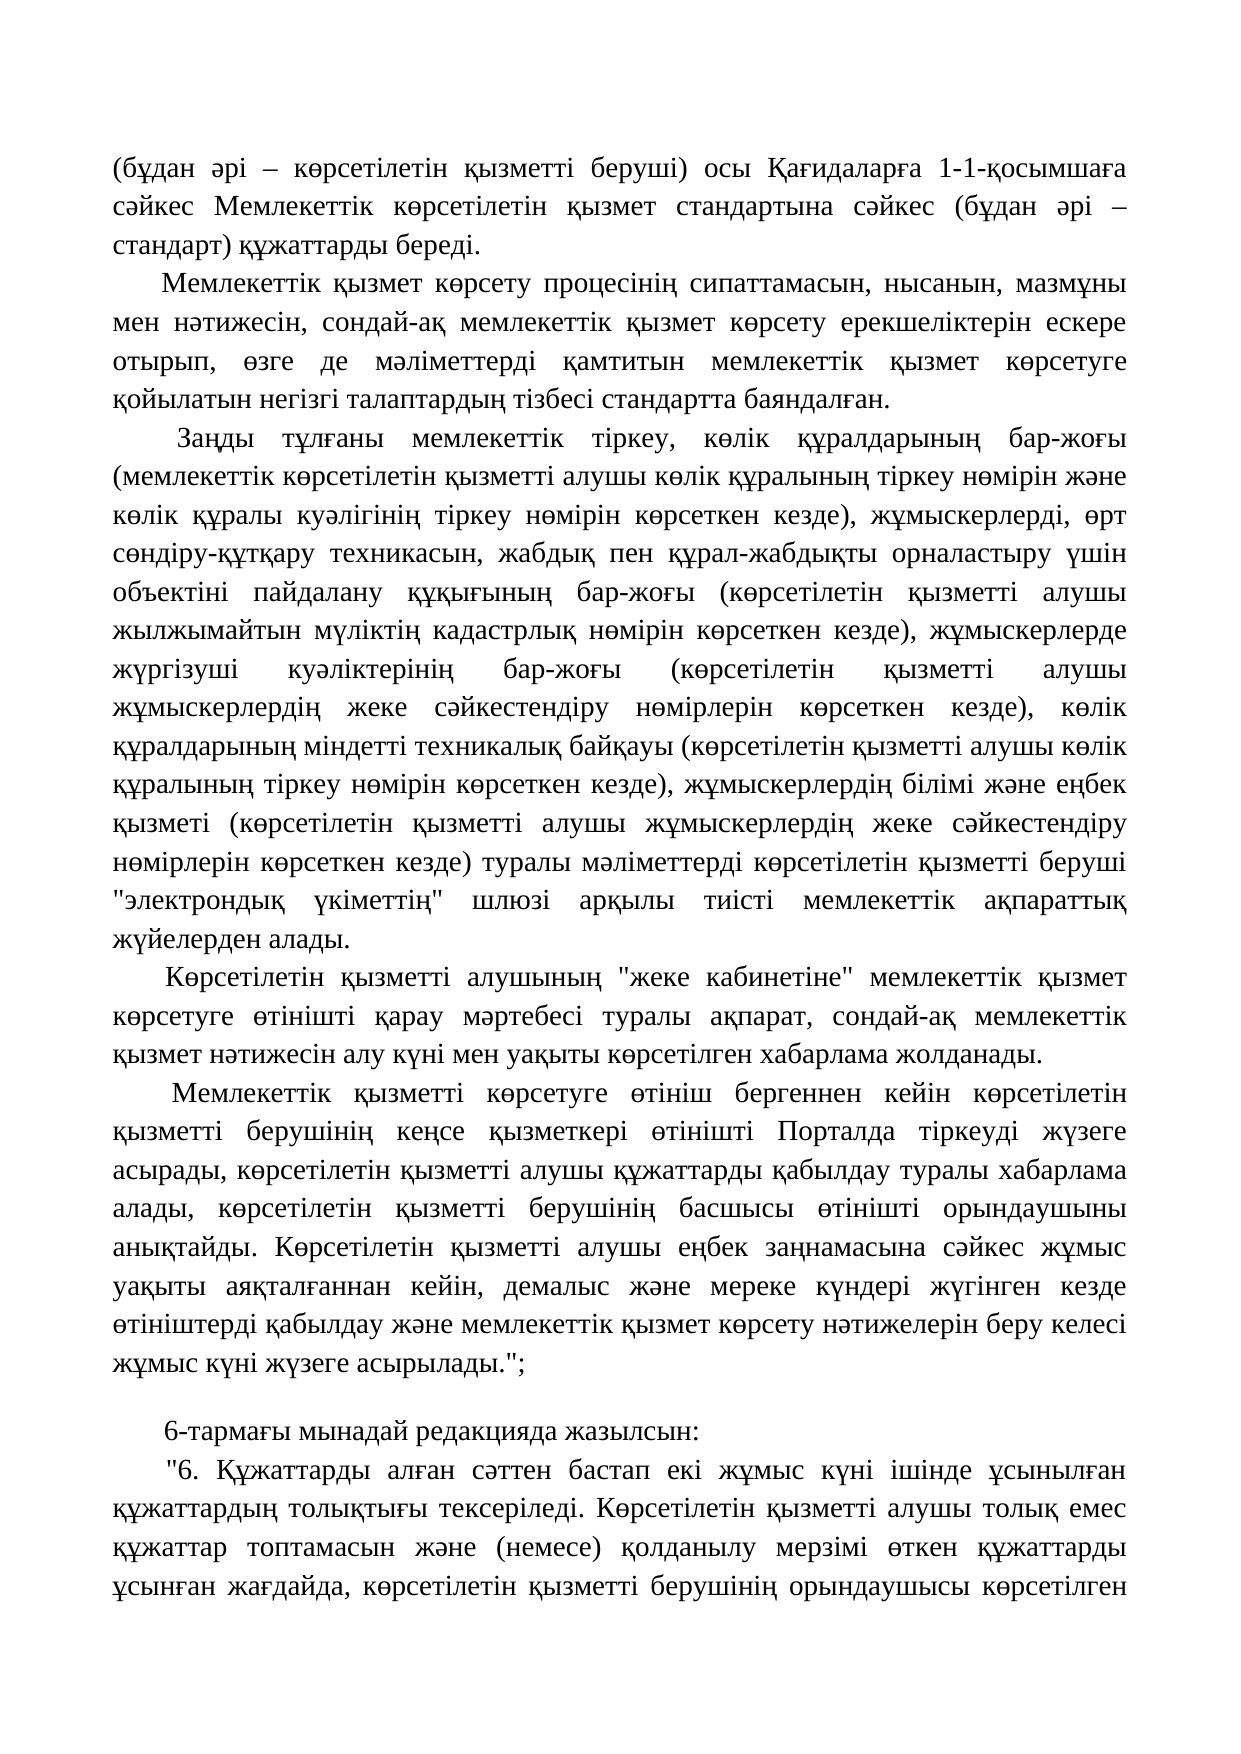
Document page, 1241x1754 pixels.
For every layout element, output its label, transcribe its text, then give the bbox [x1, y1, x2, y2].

text Заңды тұлғаны мемлекеттік тіркеу, көлік құралдарының бар-жоғы (мемлекеттік көрсетілетін қызметті алушы көлік құралының тіркеу нөмірін және көлік құралы куәлігінің тіркеу нөмірін көрсеткен кезде), жұмыскерлерді, өрт сөндіру-құтқару техникасын, жабдық пен құрал-жабдықты орналастыру үшін объектіні пайдалану құқығының бар-жоғы (көрсетілетін қызметті алушы жылжымайтын мүліктің кадастрлық нөмірін көрсеткен кезде), жұмыскерлерде жүргізуші куәліктерінің бар-жоғы (көрсетілетін қызметті алушы жұмыскерлердің жеке сәйкестендіру нөмірлерін көрсеткен кезде), көлік құралдарының міндетті техникалық байқауы (көрсетілетін қызметті алушы көлік құралының тіркеу нөмірін көрсеткен кезде), жұмыскерлердің білімі және еңбек қызметі (көрсетілетін қызметті алушы жұмыскерлердің жеке сәйкестендіру нөмірлерін көрсеткен кезде) туралы мәліметтерді көрсетілетін қызметті беруші "электрондық үкіметтің" шлюзі арқылы тиісті мемлекеттік ақпараттық жүйелерден алады. [112, 420, 1128, 954]
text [112, 150, 1128, 261]
text Көрсетілетін қызметті алушының "жеке кабинетіне" мемлекеттік қызмет көрсетуге өтінішті қарау мәртебесі туралы ақпарат, сондай-ақ мемлекеттік қызмет нәтижесін алу күні мен уақыты көрсетілген хабарлама жолданады. [112, 959, 1128, 1070]
text Мемлекеттік қызметті көрсетуге өтініш бергеннен кейін көрсетілетін қызметті берушінің кеңсе қызметкері өтінішті Порталда тіркеуді жүзеге асырады, көрсетілетін қызметті алушы құжаттарды қабылдау туралы хабарлама алады, көрсетілетін қызметті берушінің басшысы өтінішті орындаушыны анықтайды. Көрсетілетін қызметті алушы еңбек заңнамасына сәйкес жұмыс уақыты аяқталғаннан кейін, демалыс және мереке күндері жүгінген кезде өтініштерді қабылдау және мемлекеттік қызмет көрсету нәтижелерін беру келесі жұмыс күні жүзеге асырылады."; [112, 1075, 1128, 1378]
text 6-тармағы мынадай редакцияда жазылсын: [112, 1413, 1128, 1447]
text Мемлекеттік қызмет көрсету процесінің сипаттамасын, нысанын, мазмұны мен нәтижесін, сондай-ақ мемлекеттік қызмет көрсету ерекшеліктерін ескере отырып, өзге де мәліметтерді қамтитын мемлекеттік қызмет көрсетуге қойылатын негізгі талаптардың тізбесі стандартта баяндалған. [112, 266, 1128, 415]
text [112, 1452, 1128, 1601]
